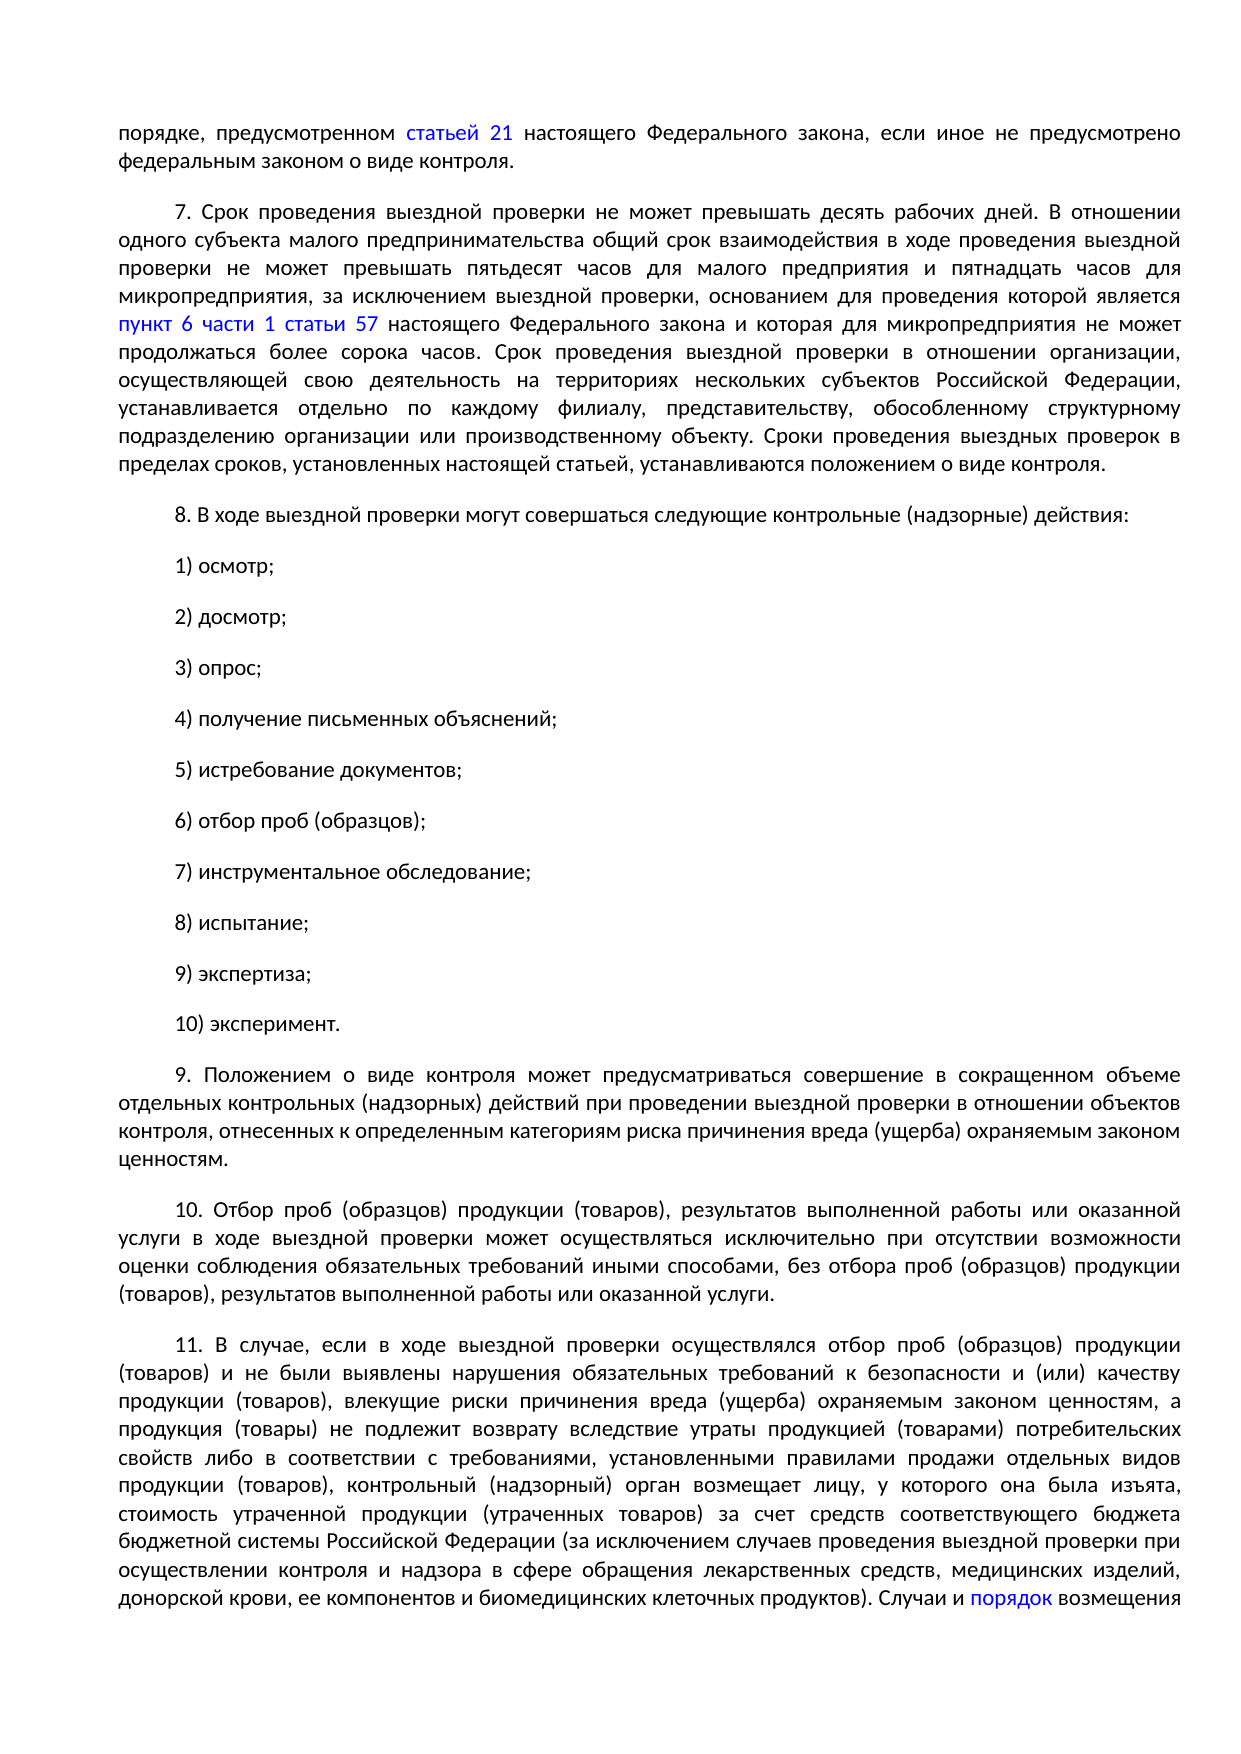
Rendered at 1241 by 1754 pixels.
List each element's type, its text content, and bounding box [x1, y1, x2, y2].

text 2) досмотр; [118, 602, 1181, 630]
text 5) истребование документов; [118, 755, 1181, 783]
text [118, 118, 1181, 174]
text 10. Отбор проб (образцов) продукции (товаров), результатов выполненной работы или оказанной услуги в ходе выездной проверки может осуществляться исключительно при отсутствии возможности оценки соблюдения обязательных требований иными способами, без отбора проб (образцов) продукции (товаров), результатов выполненной работы или оказанной услуги. [118, 1196, 1181, 1308]
text 9. Положением о виде контроля может предусматриваться совершение в сокращенном объеме отдельных контрольных (надзорных) действий при проведении выездной проверки в отношении объектов контроля, отнесенных к определенным категориям риска причинения вреда (ущерба) охраняемым законом ценностям. [118, 1061, 1181, 1173]
text 1) осмотр; [118, 551, 1181, 579]
text 10) эксперимент. [118, 1009, 1181, 1038]
text 8. В ходе выездной проверки могут совершаться следующие контрольные (надзорные) действия: [118, 500, 1181, 528]
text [118, 1331, 1181, 1611]
text 4) получение письменных объяснений; [118, 704, 1181, 732]
text 6) отбор проб (образцов); [118, 806, 1181, 834]
text 3) опрос; [118, 653, 1181, 681]
text 7) инструментальное обследование; [118, 857, 1181, 885]
text 8) испытание; [118, 908, 1181, 936]
text 9) экспертиза; [118, 959, 1181, 987]
text 7. Срок проведения выездной проверки не может превышать десять рабочих дней. В отношении одного субъекта малого предпринимательства общий срок взаимодействия в ходе проведения выездной проверки не может превышать пятьдесят часов для малого предприятия и пятнадцать часов для микропредприятия, за исключением выездной проверки, основанием для проведения которой является пункт 6 части 1 статьи 57 настоящего Федерального закона и которая для микропредприятия не может продолжаться более сорока часов. Срок проведения выездной проверки в отношении организации, осуществляющей свою деятельность на территориях нескольких субъектов Российской Федерации, устанавливается отдельно по каждому филиалу, представительству, обособленному структурному подразделению организации или производственному объекту. Сроки проведения выездных проверок в пределах сроков, установленных настоящей статьей, устанавливаются положением о виде контроля. [118, 197, 1181, 477]
